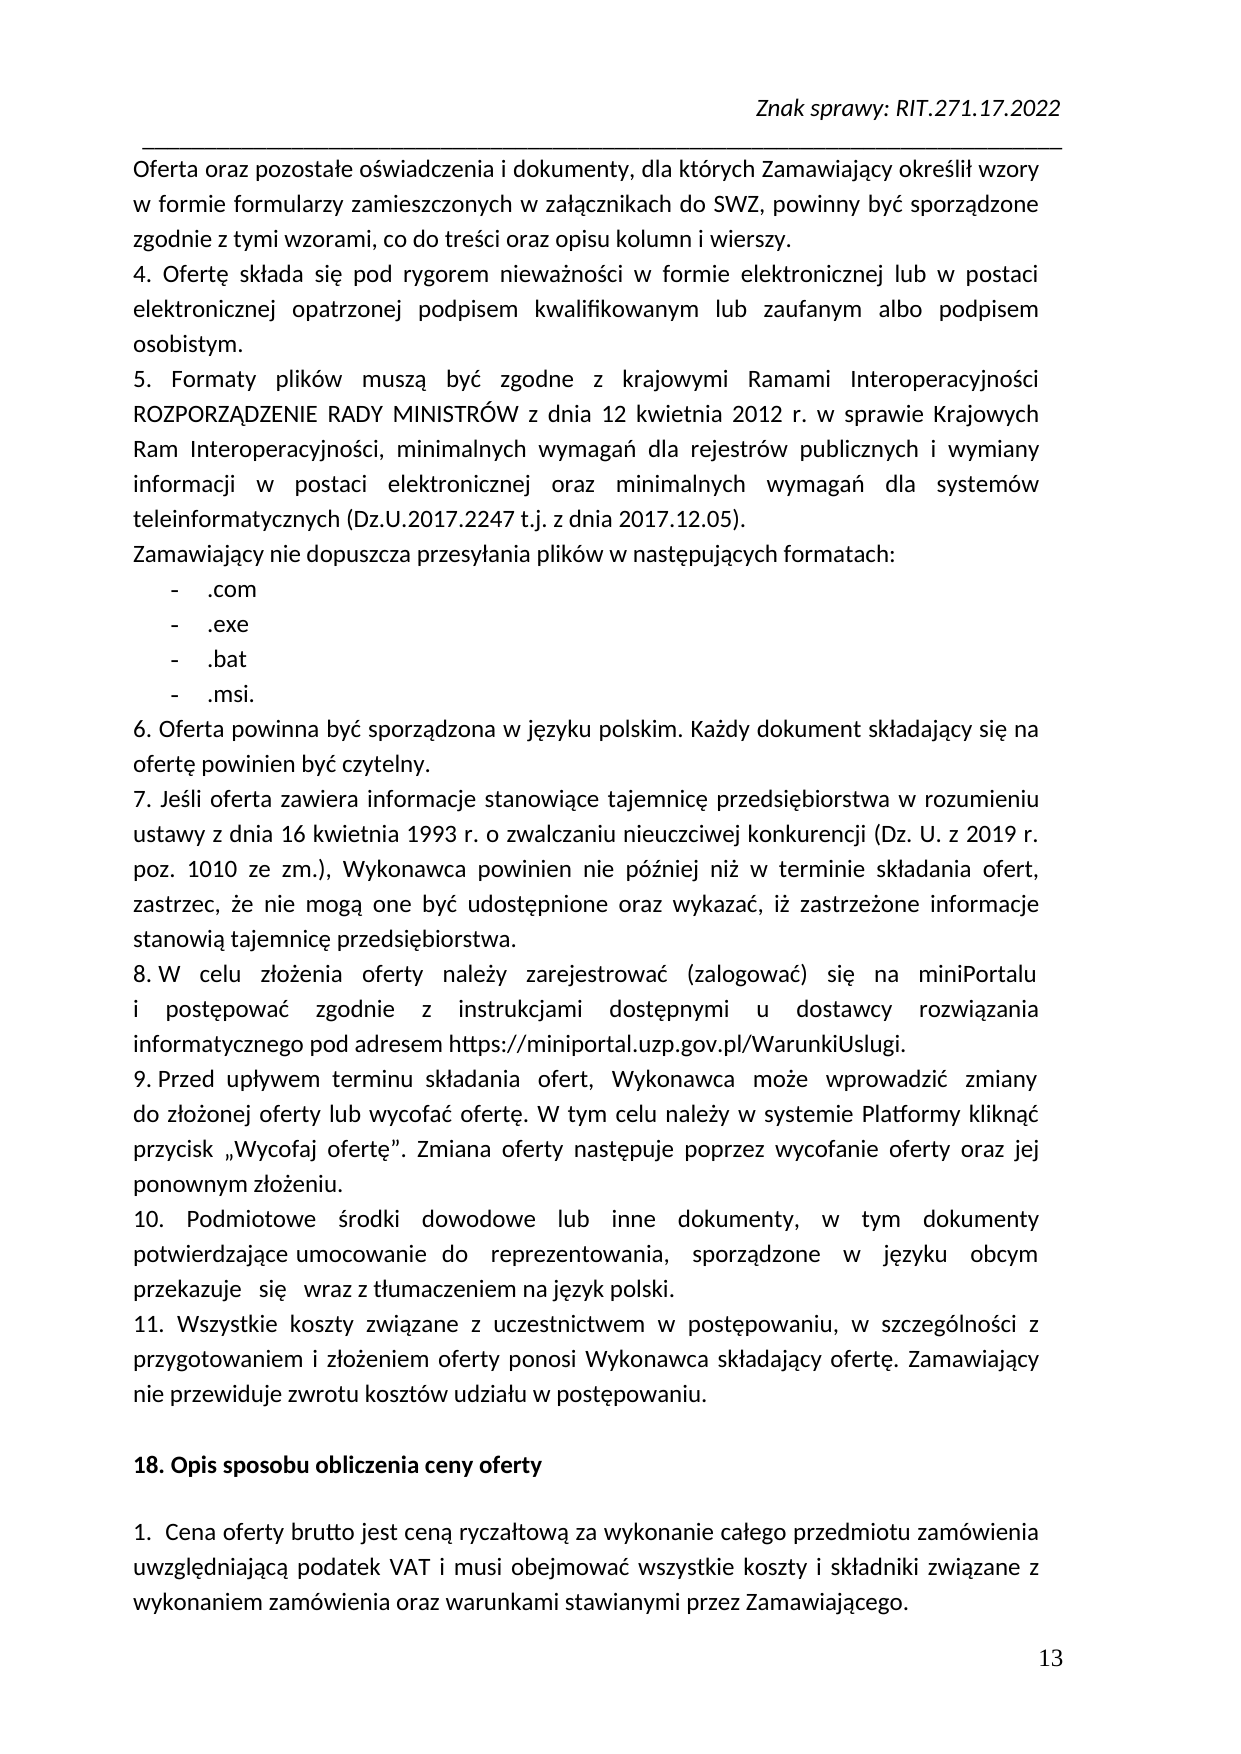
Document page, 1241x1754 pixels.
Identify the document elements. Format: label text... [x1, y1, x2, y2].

list 7. Jeśli oferta zawiera informacje stanowiące tajemnicę przedsiębiorstwa w rozumieniu ustawy z dnia 16 kwietnia 1993 r. o zwalczaniu nieuczciwej konkurencji (Dz. U. z 2019 r. poz. 1010 ze zm.), Wykonawca powinien nie później niż w terminie składania ofert, zastrzec, że nie mogą one być udostępnione oraz wykazać, iż zastrzeżone informacje stanowią tajemnicę przedsiębiorstwa. [133, 783, 1041, 953]
list 6. Oferta powinna być sporządzona w języku polskim. Każdy dokument składający się na ofertę powinien być czytelny. [133, 713, 1041, 778]
list 5. Formaty plików muszą być zgodne z krajowymi Ramami Interoperacyjności ROZPORZĄDZENIE RADY MINISTRÓW z dnia 12 kwietnia 2012 r. w sprawie Krajowych Ram Interoperacyjności, minimalnych wymagań dla rejestrów publicznych i wymiany informacji w postaci elektronicznej oraz minimalnych wymagań dla systemów teleinformatycznych (Dz.U.2017.2247 t.j. z dnia 2017.12.05). [133, 363, 1041, 533]
list .bat [170, 643, 1041, 673]
list 9. Przed upływem terminu składania ofert, Wykonawca może wprowadzić zmiany do złożonej oferty lub wycofać ofertę. W tym celu należy w systemie Platformy kliknąć przycisk „Wycofaj ofertę”. Zmiana oferty następuje poprzez wycofanie oferty oraz jej ponownym złożeniu. [133, 1063, 1041, 1198]
list 11. Wszystkie koszty związane z uczestnictwem w postępowaniu, w szczególności z przygotowaniem i złożeniem oferty ponosi Wykonawca składający ofertę. Zamawiający nie przewiduje zwrotu kosztów udziału w postępowaniu. [133, 1308, 1041, 1408]
list Oferta oraz pozostałe oświadczenia i dokumenty, dla których Zamawiający określił wzory w formie formularzy zamieszczonych w załącznikach do SWZ, powinny być sporządzone zgodnie z tymi wzorami, co do treści oraz opisu kolumn i wierszy. [133, 153, 1041, 253]
text 18. Opis sposobu obliczenia ceny oferty [133, 1449, 1063, 1480]
list Zamawiający nie dopuszcza przesyłania plików w następujących formatach: [133, 538, 1041, 568]
list .msi. [170, 678, 1041, 708]
list 1. Cena oferty brutto jest ceną ryczałtową za wykonanie całego przedmiotu zamówienia uwzględniającą podatek VAT i musi obejmować wszystkie koszty i składniki związane z wykonaniem zamówienia oraz warunkami stawianymi przez Zamawiającego. [133, 1517, 1041, 1617]
list 8. W celu złożenia oferty należy zarejestrować (zalogować) się na miniPortalu i postępować zgodnie z instrukcjami dostępnymi u dostawcy rozwiązania informatycznego pod adresem https://miniportal.uzp.gov.pl/WarunkiUslugi. [133, 958, 1041, 1058]
list .com [170, 573, 1041, 603]
list 4. Ofertę składa się pod rygorem nieważności w formie elektronicznej lub w postaci elektronicznej opatrzonej podpisem kwalifikowanym lub zaufanym albo podpisem osobistym. [133, 258, 1041, 358]
list 10. Podmiotowe środki dowodowe lub inne dokumenty, w tym dokumenty potwierdzające umocowanie do reprezentowania, sporządzone w języku obcym przekazuje się wraz z tłumaczeniem na język polski. [133, 1203, 1041, 1303]
list .exe [170, 608, 1041, 638]
